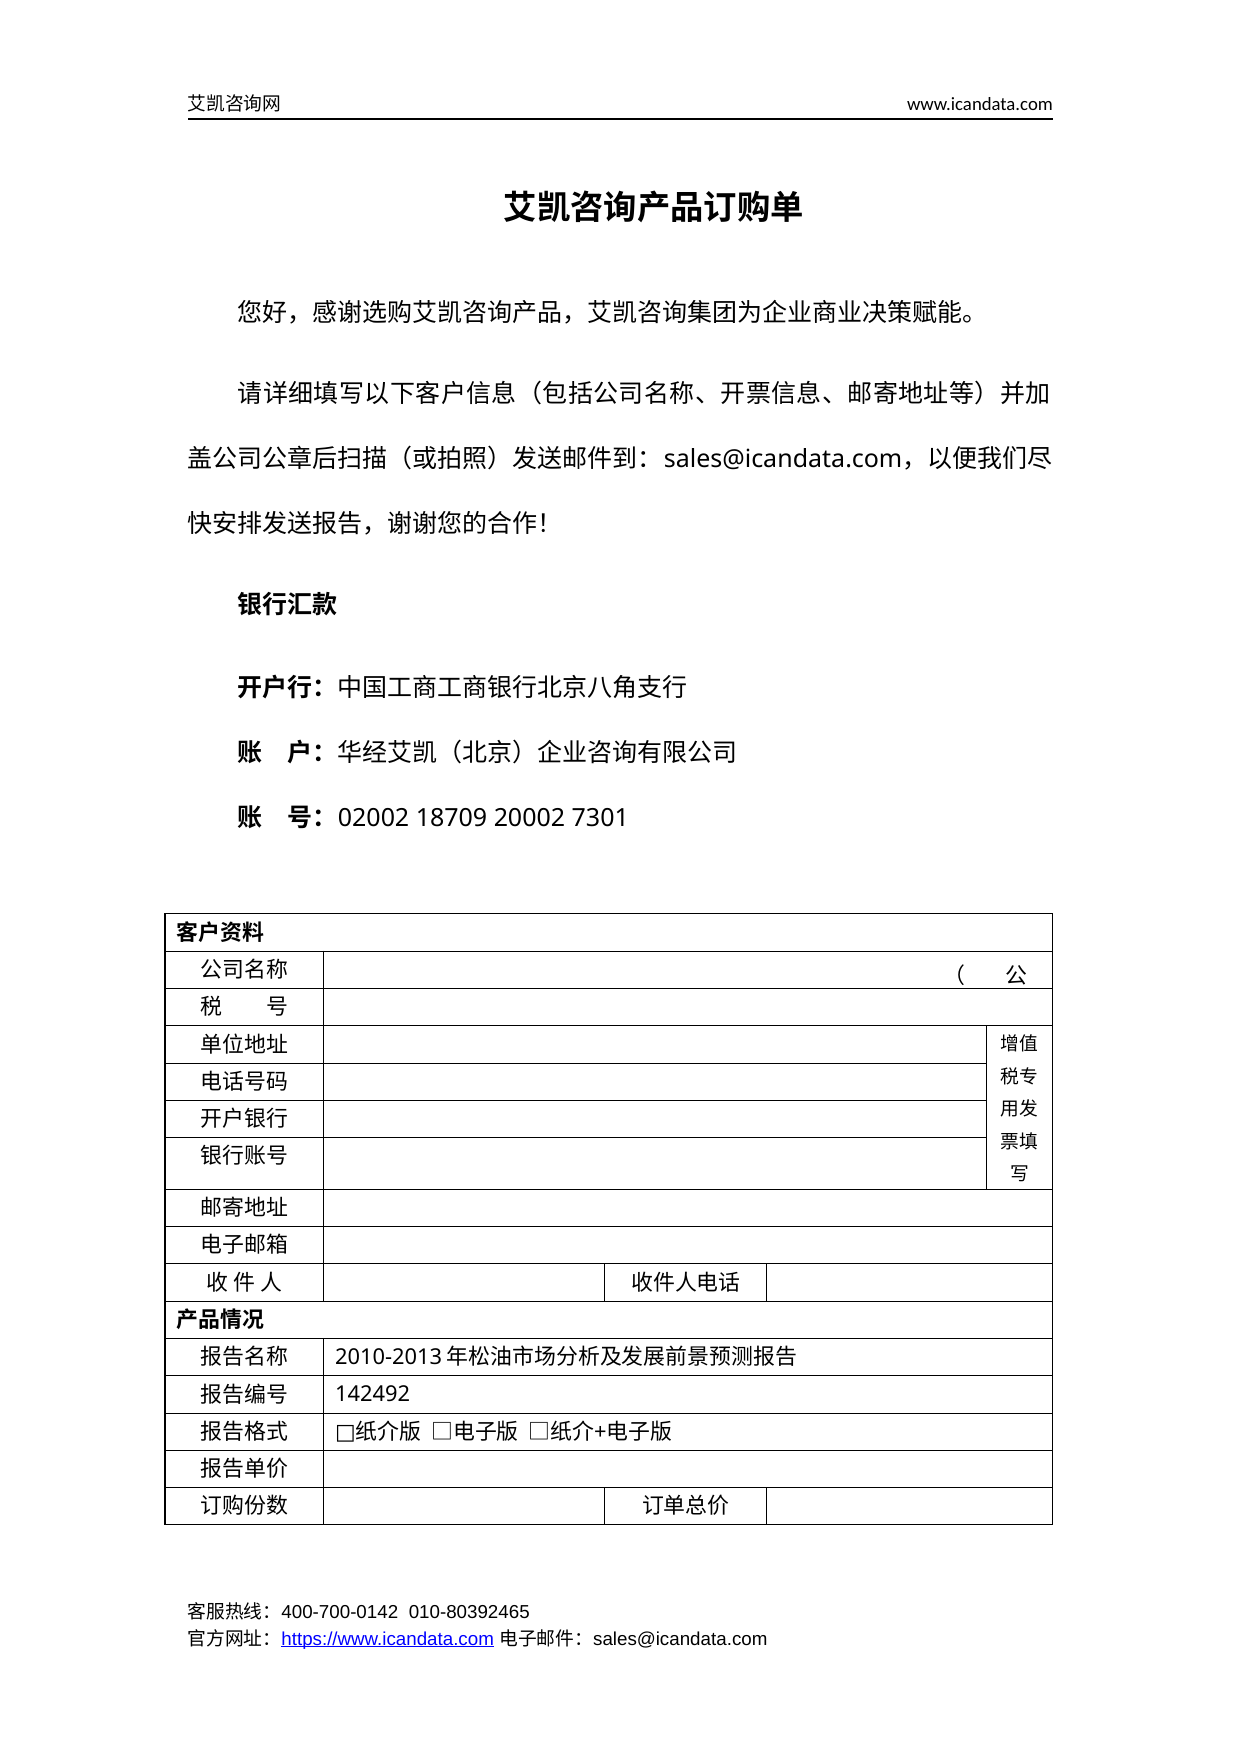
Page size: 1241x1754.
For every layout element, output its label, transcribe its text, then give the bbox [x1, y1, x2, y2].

table_cell 银行账号 [166, 1138, 323, 1189]
table_cell 开户银行 [166, 1101, 323, 1137]
table_cell [324, 1101, 986, 1137]
table_cell [324, 1064, 986, 1100]
table_cell 电话号码 [166, 1064, 323, 1100]
table_cell [324, 1227, 1052, 1263]
table_cell 报告名称 [166, 1339, 323, 1375]
table_cell 142492 [324, 1376, 1052, 1412]
table_cell 税 号 [166, 989, 323, 1025]
text 银行汇款 [187, 570, 1053, 635]
table_cell [324, 989, 1052, 1025]
text 请详细填写以下客户信息（包括公司名称、开票信息、邮寄地址等）并加盖公司公章后扫描（或拍照）发送邮件到：sales@icandata.com，以便我们尽快安排发送报告，谢谢您的合作！ [187, 359, 1053, 554]
table_cell 增值税专用发票填写 [987, 1026, 1052, 1189]
table_cell □纸介版 □电子版 □纸介+电子版 [324, 1414, 1052, 1450]
table_cell [324, 1451, 1052, 1487]
table_cell 邮寄地址 [166, 1190, 323, 1226]
table_cell 单位地址 [166, 1026, 323, 1062]
table_cell 收件人电话 [605, 1264, 766, 1301]
table_cell 报告格式 [166, 1414, 323, 1450]
table_cell 电子邮箱 [166, 1227, 323, 1263]
text 账 户：华经艾凯（北京）企业咨询有限公司 [187, 718, 1053, 783]
table_cell [767, 1264, 1052, 1301]
text 开户行：中国工商工商银行北京八角支行 [187, 653, 1053, 718]
table_cell 订购份数 [166, 1488, 323, 1524]
text 艾凯咨询产品订购单 [187, 172, 1053, 237]
table_header 客户资料 [166, 914, 1052, 951]
table_cell 报告编号 [166, 1376, 323, 1412]
table_cell [324, 1264, 604, 1301]
table_cell 收 件 人 [166, 1264, 323, 1301]
table_cell 订单总价 [605, 1488, 766, 1524]
table_cell [324, 952, 1052, 988]
table_cell 公司名称 [166, 952, 323, 988]
text 账 号：02002 18709 20002 7301 [187, 783, 1053, 848]
table_cell [324, 1488, 604, 1524]
table_cell [324, 1026, 986, 1062]
table_cell [324, 1138, 986, 1189]
table_cell [324, 1190, 1052, 1226]
table_cell 产品情况 [166, 1302, 1052, 1338]
table_cell [767, 1488, 1052, 1524]
table_cell 2010-2013年松油市场分析及发展前景预测报告 [324, 1339, 1052, 1375]
table_cell 报告单价 [166, 1451, 323, 1487]
text 您好，感谢选购艾凯咨询产品，艾凯咨询集团为企业商业决策赋能。 [187, 278, 1053, 343]
